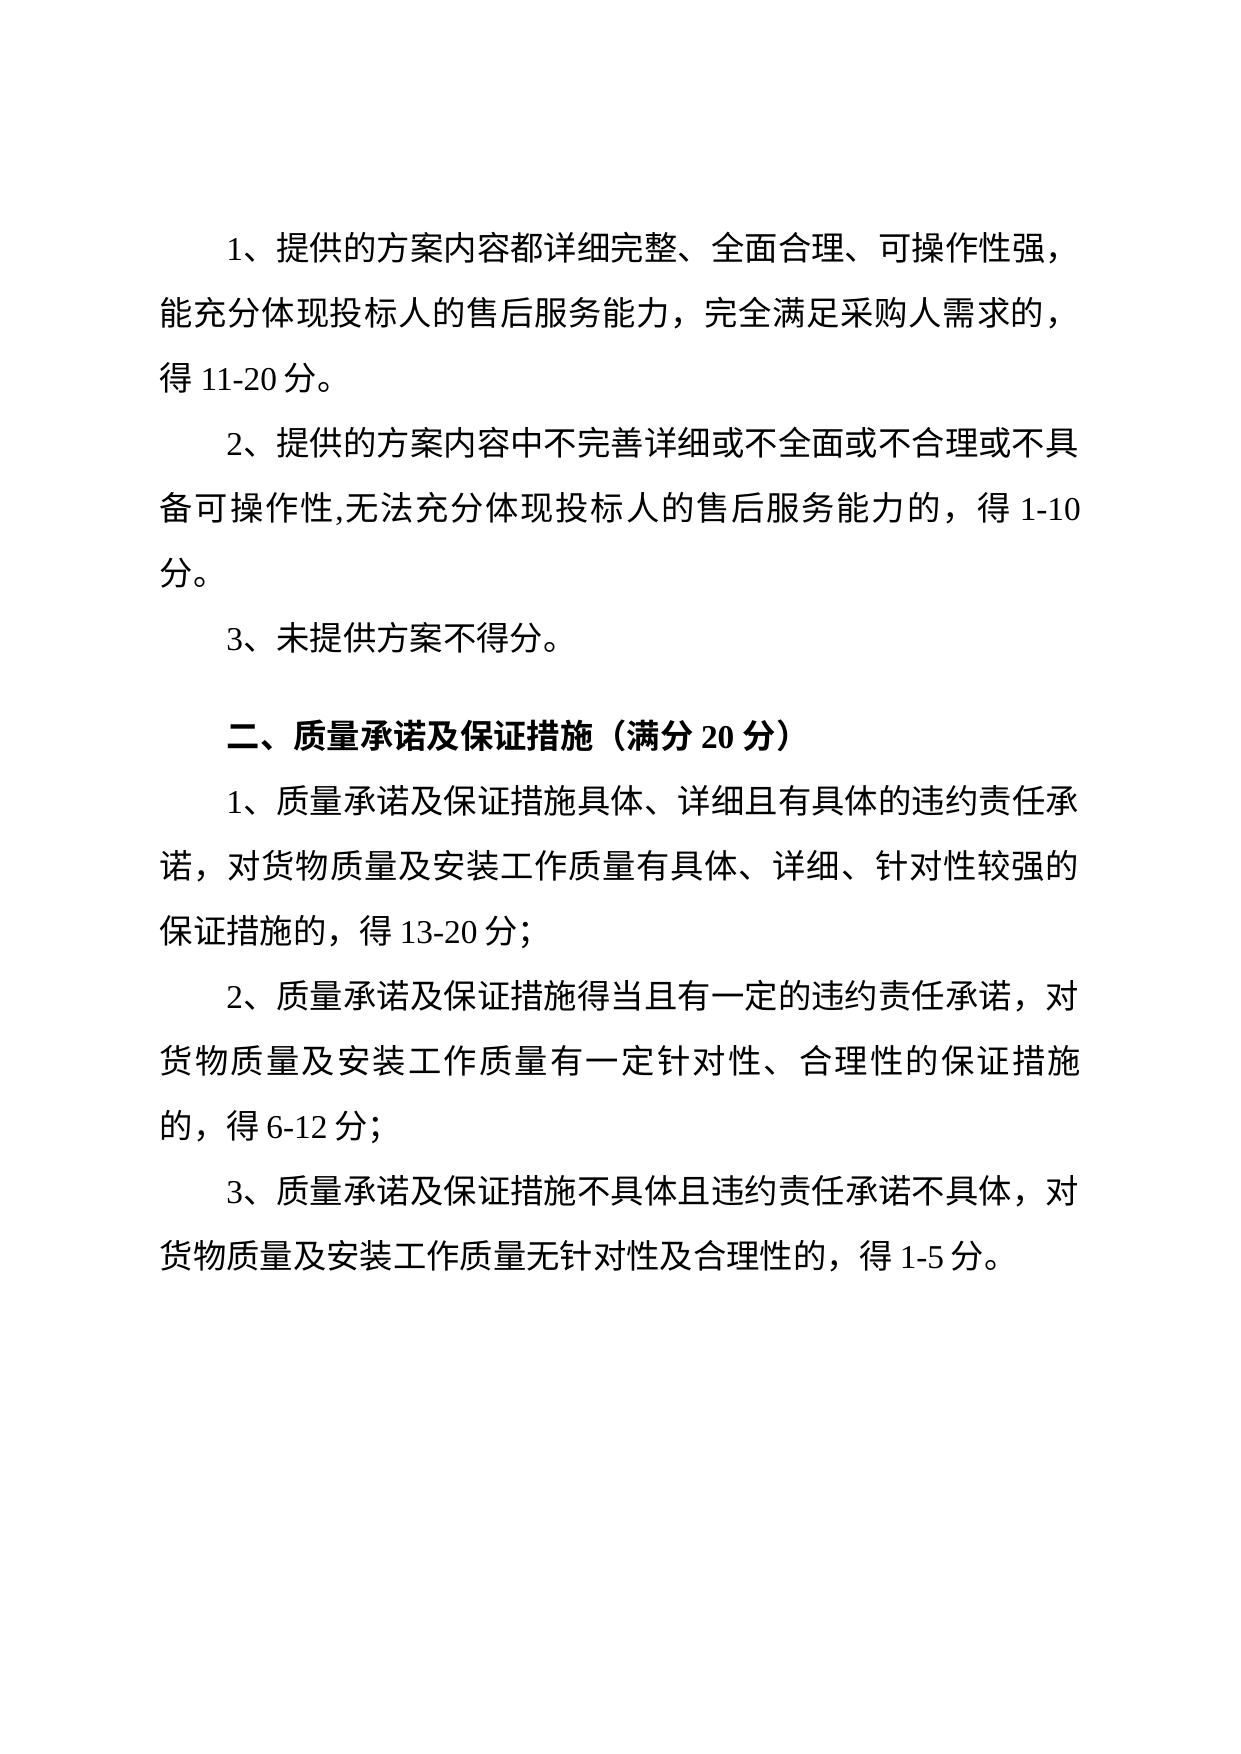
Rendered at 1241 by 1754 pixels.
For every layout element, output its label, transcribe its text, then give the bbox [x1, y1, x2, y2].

list 2、质量承诺及保证措施得当且有一定的违约责任承诺，对货物质量及安装工作质量有一定针对性、合理性的保证措施的，得6-12分； [159, 961, 1081, 1156]
list 3、质量承诺及保证措施不具体且违约责任承诺不具体，对货物质量及安装工作质量无针对性及合理性的，得1-5分。 [159, 1156, 1081, 1286]
text 二、质量承诺及保证措施（满分 20 分） [159, 701, 1081, 766]
list 2、提供的方案内容中不完善详细或不全面或不合理或不具备可操作性,无法充分体现投标人的售后服务能力的，得1-10分。 [159, 409, 1081, 604]
list 3、未提供方案不得分。 [159, 604, 1081, 669]
list 1、质量承诺及保证措施具体、详细且有具体的违约责任承诺，对货物质量及安装工作质量有具体、详细、针对性较强的保证措施的，得13-20分； [159, 766, 1081, 961]
list 1、提供的方案内容都详细完整、全面合理、可操作性强，能充分体现投标人的售后服务能力，完全满足采购人需求的，得 11-20分。 [159, 214, 1081, 409]
